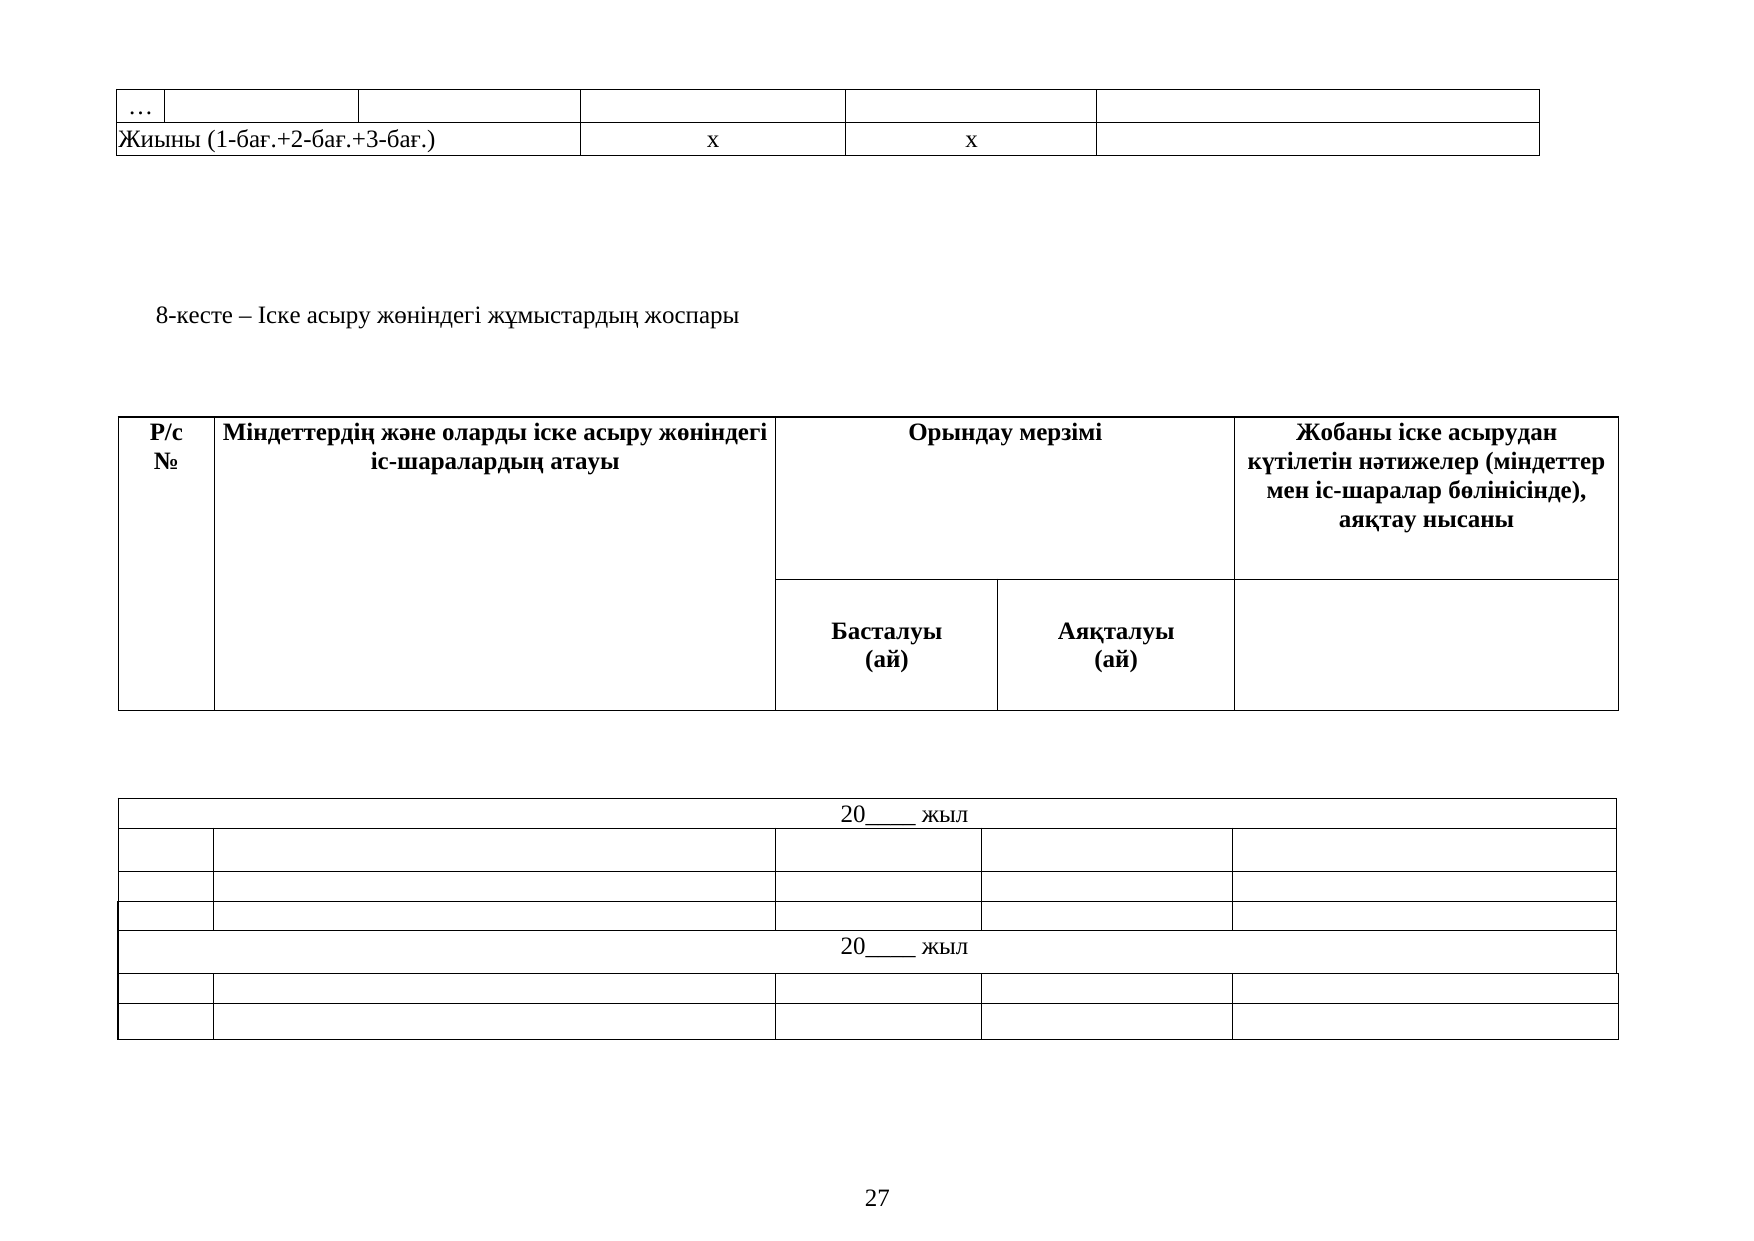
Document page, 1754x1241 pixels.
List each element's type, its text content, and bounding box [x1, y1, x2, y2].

text 8-кесте – Іске асыру жөніндегі жұмыстардың жоспары [118, 301, 1636, 329]
table_cell [165, 90, 358, 122]
table_cell Аяқталуы (ай) [998, 580, 1234, 709]
table_cell [982, 902, 1232, 930]
table_cell [1235, 580, 1618, 709]
table_cell [119, 902, 213, 930]
table_cell [1097, 123, 1539, 154]
table_cell [119, 974, 213, 1003]
table_cell [214, 872, 775, 901]
table_header Орындау мерзімі [776, 418, 1234, 578]
table_header 20____ жыл [119, 799, 1616, 827]
table_header Жобаны іске асырудан күтілетін нәтижелер (міндеттер мен іс-шаралар бөлінісінде), аяқтау нысаны [1235, 418, 1618, 578]
table_cell … [117, 90, 164, 122]
table_cell [119, 1004, 213, 1039]
table_cell 20____ жыл [119, 931, 1616, 973]
table_cell [1233, 872, 1616, 901]
table_cell [1097, 90, 1539, 122]
table_cell х [581, 123, 845, 154]
table_cell [581, 90, 845, 122]
table_cell [776, 1004, 981, 1039]
table_cell [776, 902, 981, 930]
table_cell Басталуы (ай) [776, 580, 997, 709]
table_cell [846, 90, 1096, 122]
table_cell [982, 872, 1232, 901]
table_cell [776, 829, 981, 871]
table_cell [214, 829, 775, 871]
table_cell Жиыны (1-бағ.+2-бағ.+3-бағ.) [117, 123, 580, 154]
table_cell [776, 974, 981, 1003]
table_cell [1233, 1004, 1618, 1039]
table_cell [1233, 974, 1618, 1003]
table_cell [119, 872, 213, 901]
table_cell [982, 974, 1232, 1003]
table_cell [776, 872, 981, 901]
table_cell [214, 1004, 775, 1039]
table_cell [1233, 829, 1616, 871]
table_cell [359, 90, 580, 122]
table_cell [982, 1004, 1232, 1039]
table_cell [982, 829, 1232, 871]
table_cell [214, 974, 775, 1003]
table_cell [1233, 902, 1616, 930]
table_cell х [846, 123, 1096, 154]
table_cell [214, 902, 775, 930]
table_header Р/с № [119, 418, 214, 709]
table_header Міндеттердің және оларды іске асыру жөніндегі іс-шаралардың атауы [215, 418, 775, 709]
table_cell [119, 829, 213, 871]
